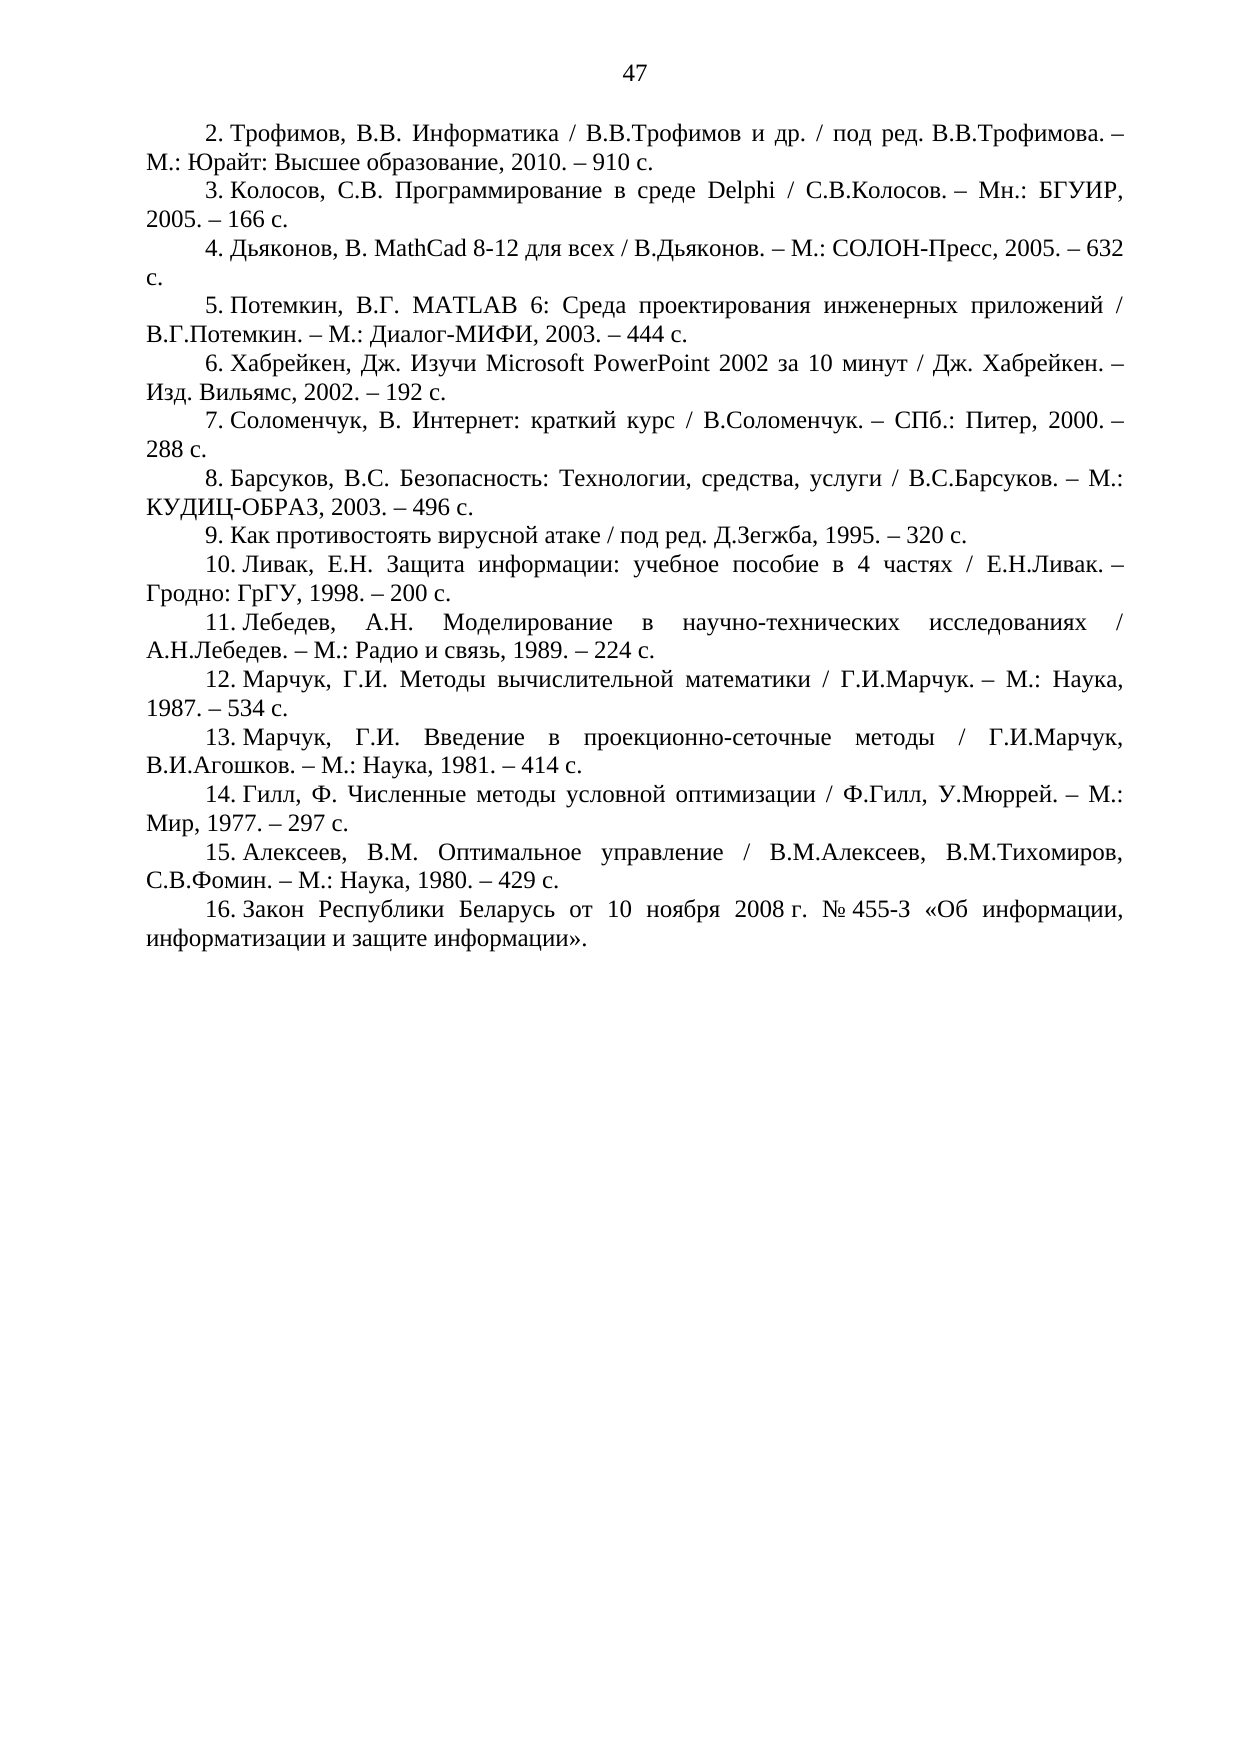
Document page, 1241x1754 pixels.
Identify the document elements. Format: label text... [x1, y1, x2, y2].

text 11. Лебедев, А.Н. Моделирование в научно-технических исследованиях / А.Н.Лебедев. – М.: Радио и связь, 1989. – 224 с. [146, 607, 1123, 664]
text 12. Марчук, Г.И. Методы вычислительной математики / Г.И.Марчук. – М.: Наука, 1987. – 534 с. [146, 664, 1123, 722]
text 14. Гилл, Ф. Численные методы условной оптимизации / Ф.Гилл, У.Мюррей. – М.: Мир, 1977. – 297 с. [146, 779, 1123, 837]
text 4. Дьяконов, В. MathCad 8-12 для всех / В.Дьяконов. – М.: СОЛОН-Пресс, 2005. – 632 с. [146, 233, 1123, 291]
text 8. Барсуков, В.С. Безопасность: Технологии, средства, услуги / В.С.Барсуков. – М.: КУДИЦ-ОБРАЗ, 2003. – 496 с. [146, 463, 1123, 521]
text 13. Марчук, Г.И. Введение в проекционно-сеточные методы / Г.И.Марчук, В.И.Агошков. – М.: Наука, 1981. – 414 с. [146, 722, 1123, 779]
text 10. Ливак, Е.Н. Защита информации: учебное пособие в 4 частях / Е.Н.Ливак. – Гродно: ГрГУ, 1998. – 200 с. [146, 549, 1123, 607]
text 2. Трофимов, В.В. Информатика / В.В.Трофимов и др. / под ред. В.В.Трофимова. – М.: Юрайт: Высшее образование, 2010. – 910 c. [146, 118, 1123, 176]
text 7. Соломенчук, В. Интернет: краткий курс / В.Соломенчук. – СПб.: Питер, 2000. – 288 с. [146, 406, 1123, 463]
text 6. Хабрейкен, Дж. Изучи Microsoft PowerPoint 2002 за 10 минут / Дж. Хабрейкен. – Изд. Вильямс, 2002. – 192 с. [146, 348, 1123, 406]
text 16. Закон Республики Беларусь от 10 ноября 2008 г. № 455-З «Об информации, информатизации и защите информации». [146, 894, 1123, 952]
text 5. Потемкин, В.Г. MATLAB 6: Среда проектирования инженерных приложений / В.Г.Потемкин. – М.: Диалог-МИФИ, 2003. – 444 с. [146, 291, 1123, 348]
text 3. Колосов, С.В. Программирование в среде Delphi / С.В.Колосов. – Мн.: БГУИР, 2005. – 166 с. [146, 176, 1123, 233]
text 15. Алексеев, В.М. Оптимальное управление / В.М.Алексеев, В.М.Тихомиров, С.В.Фомин. – М.: Наука, 1980. – 429 с. [146, 837, 1123, 894]
text 9. Как противостоять вирусной атаке / под ред. Д.Зегжба, 1995. – 320 с. [146, 521, 1123, 549]
